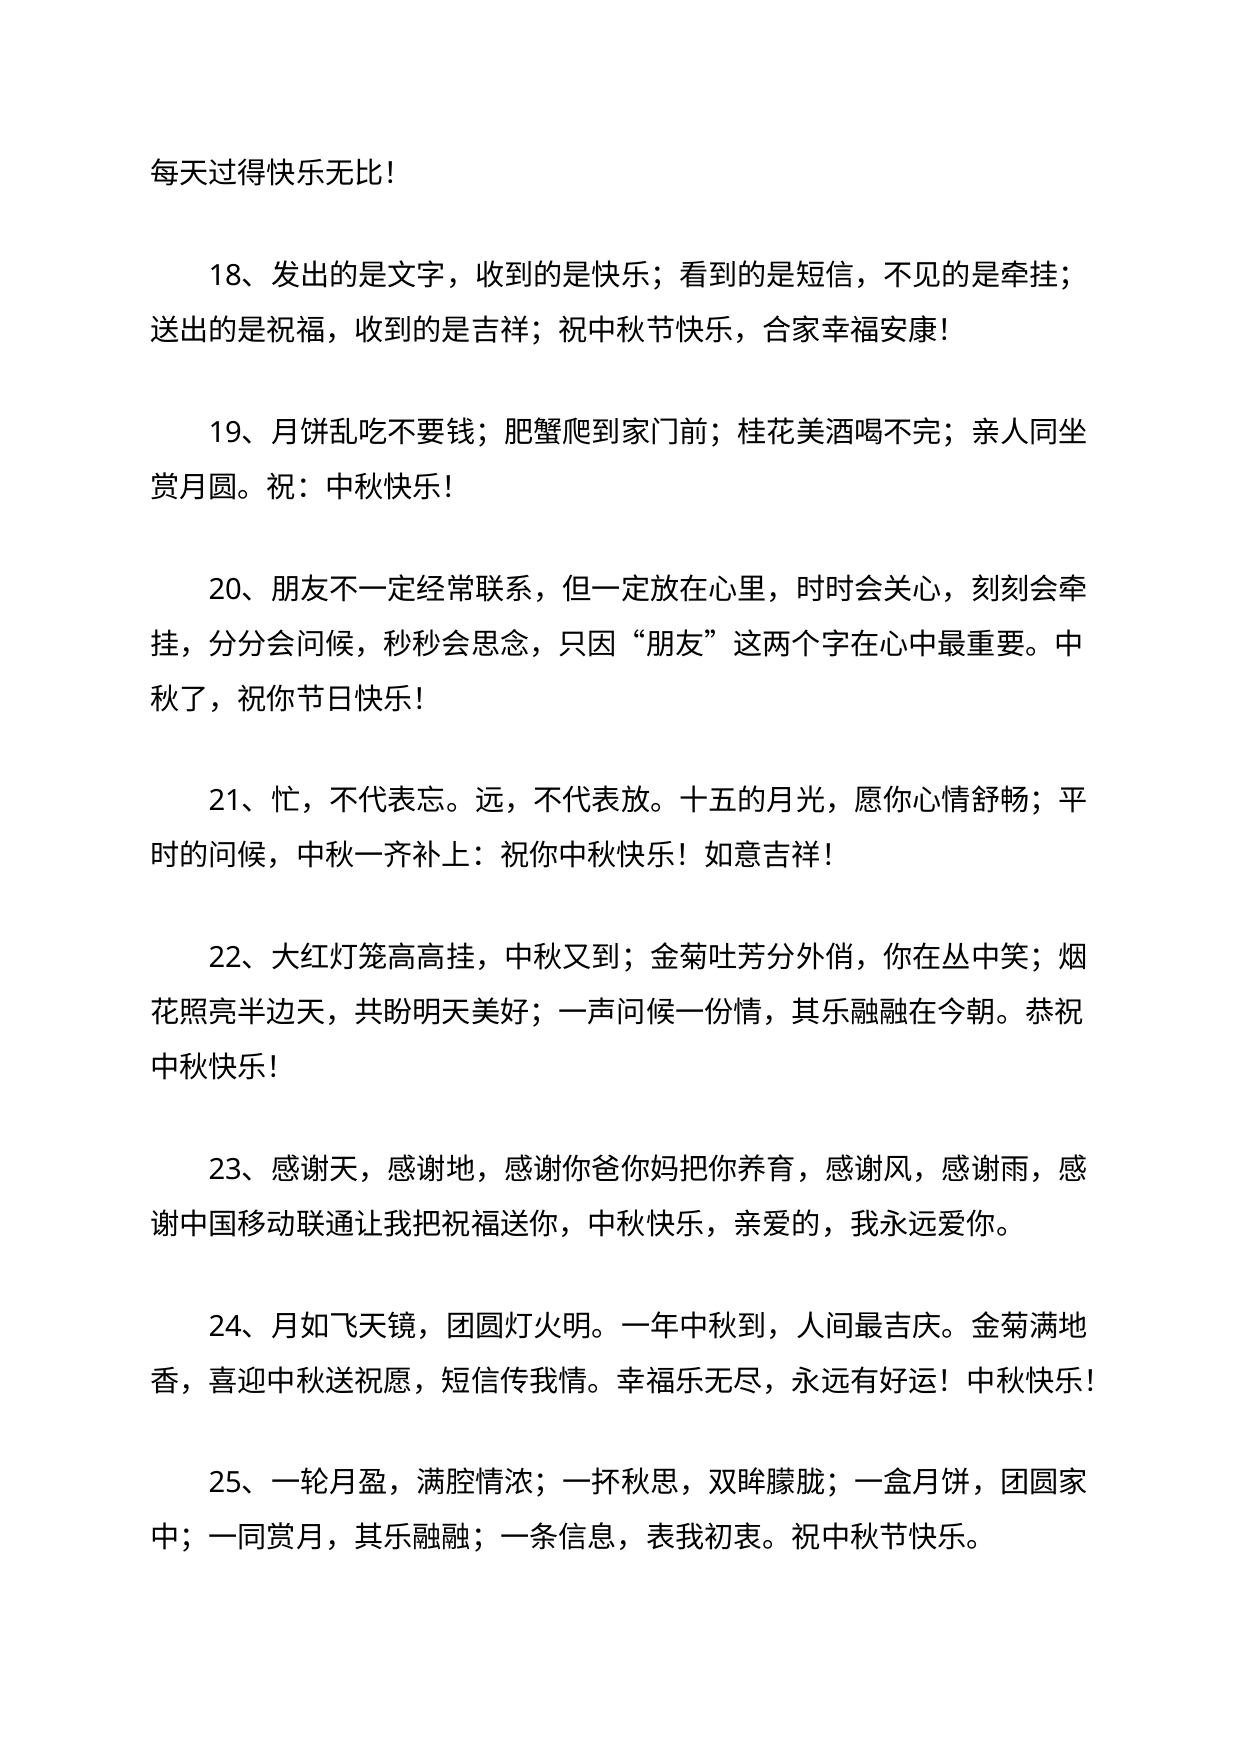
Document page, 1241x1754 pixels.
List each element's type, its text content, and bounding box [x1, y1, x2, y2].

text 22、大红灯笼高高挂，中秋又到；金菊吐芳分外俏，你在丛中笑；烟花照亮半边天，共盼明天美好；一声问候一份情，其乐融融在今朝。恭祝中秋快乐！ [150, 934, 1090, 1086]
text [150, 150, 1090, 192]
text 25、一轮月盈，满腔情浓；一抔秋思，双眸朦胧；一盒月饼，团圆家中；一同赏月，其乐融融；一条信息，表我初衷。祝中秋节快乐。 [150, 1459, 1090, 1556]
text 23、感谢天，感谢地，感谢你爸你妈把你养育，感谢风，感谢雨，感谢中国移动联通让我把祝福送你，中秋快乐，亲爱的，我永远爱你。 [150, 1145, 1090, 1243]
text 18、发出的是文字，收到的是快乐；看到的是短信，不见的是牵挂；送出的是祝福，收到的是吉祥；祝中秋节快乐，合家幸福安康！ [150, 252, 1090, 349]
text 24、月如飞天镜，团圆灯火明。一年中秋到，人间最吉庆。金菊满地香，喜迎中秋送祝愿，短信传我情。幸福乐无尽，永远有好运！中秋快乐！ [150, 1302, 1090, 1399]
text 20、朋友不一定经常联系，但一定放在心里，时时会关心，刻刻会牵挂，分分会问候，秒秒会思念，只因“朋友”这两个字在心中最重要。中秋了，祝你节日快乐！ [150, 565, 1090, 717]
text 21、忙，不代表忘。远，不代表放。十五的月光，愿你心情舒畅；平时的问候，中秋一齐补上：祝你中秋快乐！如意吉祥！ [150, 777, 1090, 874]
text 19、月饼乱吃不要钱；肥蟹爬到家门前；桂花美酒喝不完；亲人同坐赏月圆。祝：中秋快乐！ [150, 408, 1090, 506]
